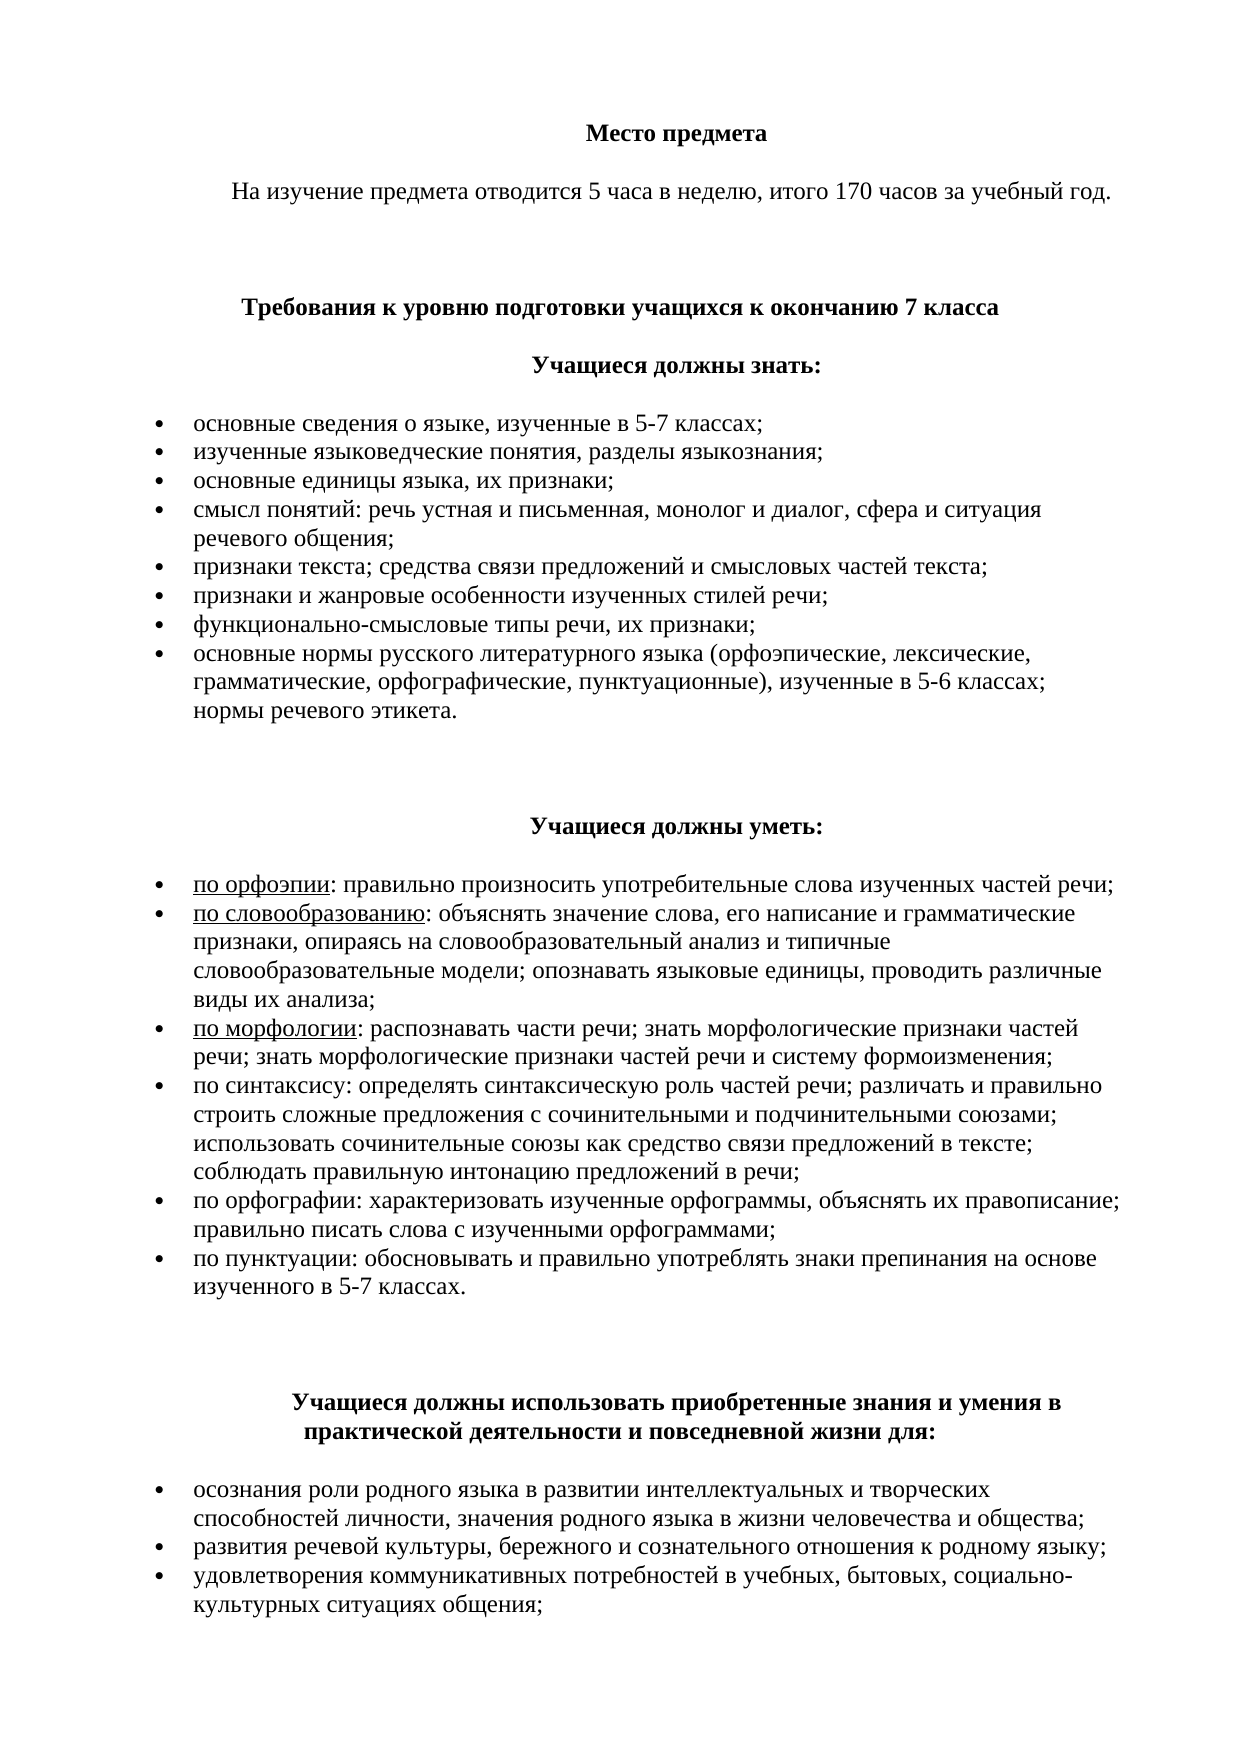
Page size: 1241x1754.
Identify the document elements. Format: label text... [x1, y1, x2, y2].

text Учащиеся должны уметь: [118, 811, 1122, 840]
list по орфографии: характеризовать изученные орфограммы, объяснять их правописание; правильно писать слова с изученными орфограммами; [156, 1185, 1122, 1243]
list по синтаксису: определять синтаксическую роль частей речи; различать и правильно строить сложные предложения с сочинительными и подчинительными союзами; использовать сочинительные союзы как средство связи предложений в тексте; соблюдать правильную интонацию предложений в речи; [156, 1070, 1122, 1185]
text Требования к уровню подготовки учащихся к окончанию 7 класса [118, 292, 1122, 321]
text На изучение предмета отводится 5 часа в неделю, итого 170 часов за учебный год. [118, 176, 1122, 205]
list признаки и жанровые особенности изученных стилей речи; [156, 580, 1122, 609]
text Место предмета [118, 118, 1122, 147]
text Учащиеся должны использовать приобретенные знания и умения в практической деятельности и повседневной жизни для: [118, 1387, 1122, 1445]
list по орфоэпии: правильно произносить употребительные слова изученных частей речи; [156, 869, 1122, 898]
list признаки текста; средства связи предложений и смысловых частей текста; [156, 551, 1122, 580]
list по словообразованию: объяснять значение слова, его написание и грамматические признаки, опираясь на словообразовательный анализ и типичные словообразовательные модели; опознавать языковые единицы, проводить различные виды их анализа; [156, 898, 1122, 1013]
list основные единицы языка, их признаки; [156, 465, 1122, 494]
list основные нормы русского литературного языка (орфоэпические, лексические, грамматические, орфографические, пунктуационные), изученные в 5-6 классах; нормы речевого этикета. [156, 638, 1122, 724]
list осознания роли родного языка в развитии интеллектуальных и творческих способностей личности, значения родного языка в жизни человечества и общества; [156, 1474, 1122, 1531]
list смысл понятий: речь устная и письменная, монолог и диалог, сфера и ситуация речевого общения; [156, 494, 1122, 551]
list по пунктуации: обосновывать и правильно употреблять знаки препинания на основе изученного в 5-7 классах. [156, 1243, 1122, 1300]
list удовлетворения коммуникативных потребностей в учебных, бытовых, социально-культурных ситуациях общения; [156, 1560, 1122, 1618]
list изученные языковедческие понятия, разделы языкознания; [156, 436, 1122, 465]
text Учащиеся должны знать: [118, 350, 1122, 378]
list развития речевой культуры, бережного и сознательного отношения к родному языку; [156, 1531, 1122, 1560]
list по морфологии: распознавать части речи; знать морфологические признаки частей речи; знать морфологические признаки частей речи и систему формоизменения; [156, 1013, 1122, 1070]
list функционально-смысловые типы речи, их признаки; [156, 609, 1122, 638]
list основные сведения о языке, изученные в 5-7 классах; [156, 408, 1122, 436]
